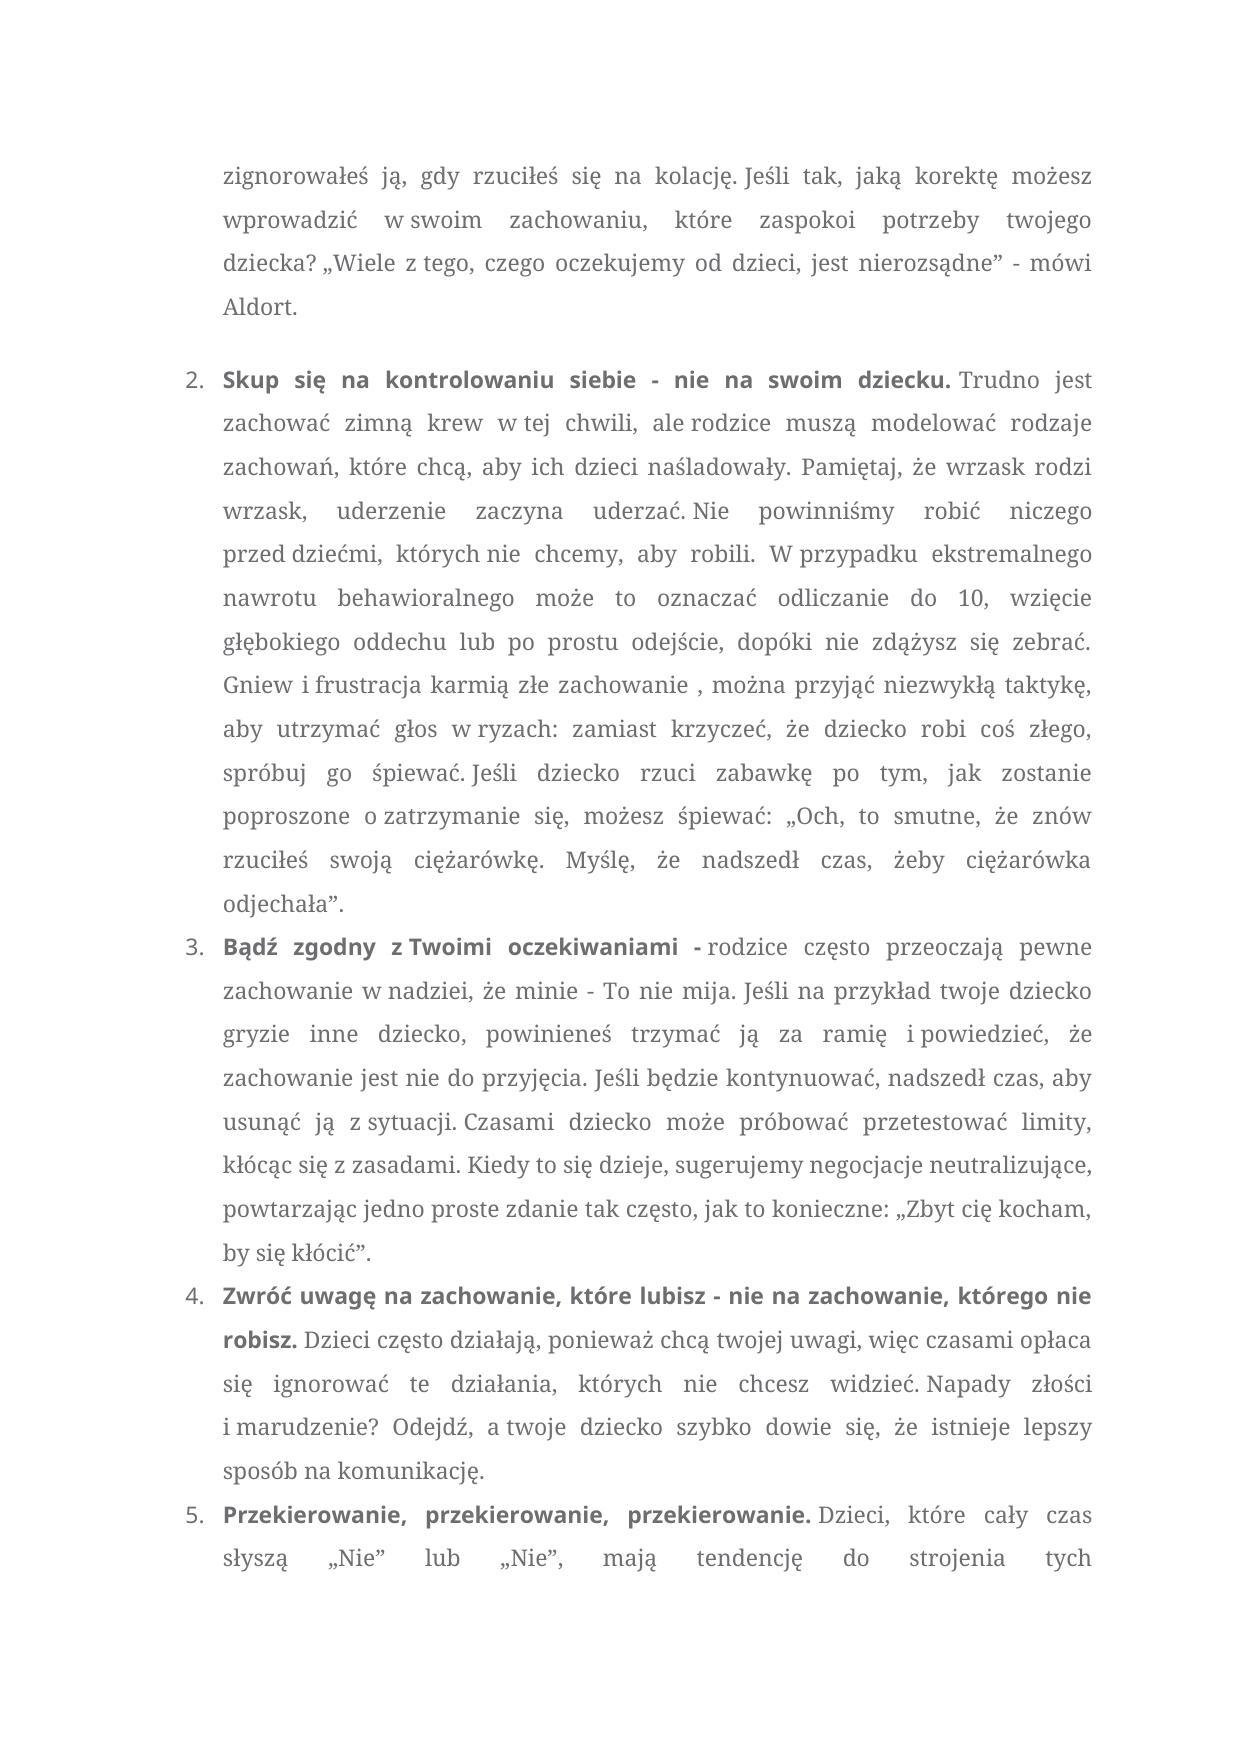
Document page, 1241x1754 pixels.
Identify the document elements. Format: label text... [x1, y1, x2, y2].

list Skup się na kontrolowaniu siebie - nie na swoim dziecku. Trudno jest zachować zimną krew w tej chwili, ale rodzice muszą modelować rodzaje zachowań, które chcą, aby ich dzieci naśladowały. Pamiętaj, że wrzask rodzi wrzask, uderzenie zaczyna uderzać. Nie powinniśmy robić niczego przed dziećmi, których nie chcemy, aby robili. W przypadku ekstremalnego nawrotu behawioralnego może to oznaczać odliczanie do 10, wzięcie głębokiego oddechu lub po prostu odejście, dopóki nie zdążysz się zebrać. Gniew i frustracja karmią złe zachowanie , można przyjąć niezwykłą taktykę, aby utrzymać głos w ryzach: zamiast krzyczeć, że dziecko robi coś złego, spróbuj go śpiewać. Jeśli dziecko rzuci zabawkę po tym, jak zostanie poproszone o zatrzymanie się, możesz śpiewać: „Och, to smutne, że znów rzuciłeś swoją ciężarówkę. Myślę, że nadszedł czas, żeby ciężarówka odjechała”. [185, 351, 1093, 919]
list Bądź zgodny z Twoimi oczekiwaniami - rodzice często przeoczają pewne zachowanie w nadziei, że minie - To nie mija. Jeśli na przykład twoje dziecko gryzie inne dziecko, powinieneś trzymać ją za ramię i powiedzieć, że zachowanie jest nie do przyjęcia. Jeśli będzie kontynuować, nadszedł czas, aby usunąć ją z sytuacji. Czasami dziecko może próbować przetestować limity, kłócąc się z zasadami. Kiedy to się dzieje, sugerujemy negocjacje neutralizujące, powtarzając jedno proste zdanie tak często, jak to konieczne: „Zbyt cię kocham, by się kłócić”. [185, 919, 1093, 1268]
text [223, 148, 1093, 322]
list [185, 1486, 1093, 1573]
list Zwróć uwagę na zachowanie, które lubisz - nie na zachowanie, którego nie robisz. Dzieci często działają, ponieważ chcą twojej uwagi, więc czasami opłaca się ignorować te działania, których nie chcesz widzieć. Napady złości i marudzenie? Odejdź, a twoje dziecko szybko dowie się, że istnieje lepszy sposób na komunikację. [185, 1268, 1093, 1486]
